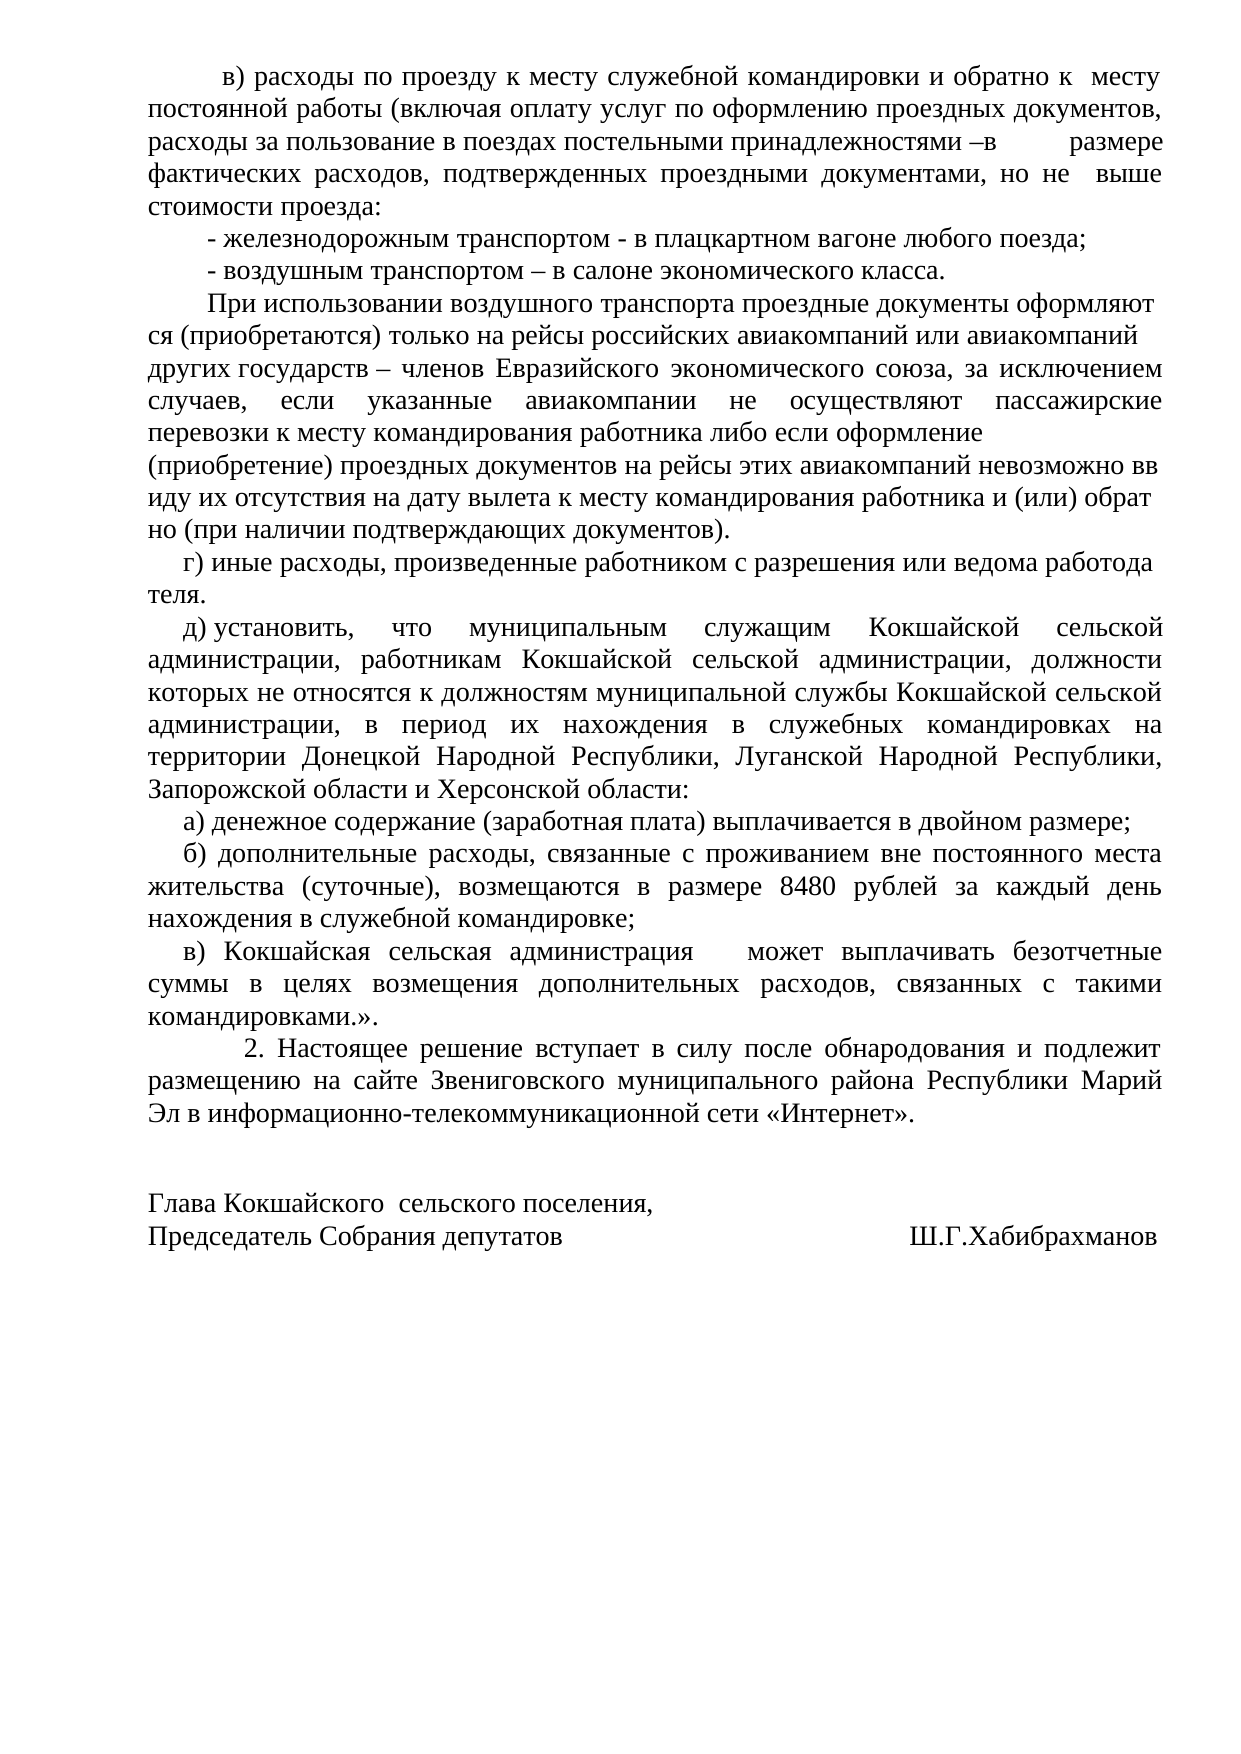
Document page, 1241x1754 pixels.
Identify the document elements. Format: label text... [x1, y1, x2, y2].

text г) иные расходы, произведенные работником с разрешения или ведома работодателя. [148, 545, 1163, 610]
text Председатель Собрания депутатов Ш.Г.Хабибрахманов [148, 1218, 1163, 1251]
text в) расходы по проезду к месту служебной командировки и обратно к месту постоянной работы (включая оплату услуг по оформлению проездных документов, расходы за пользование в поездах постельными принадлежностями –в размере фактических расходов, подтвержденных проездными документами, но не выше стоимости проезда: [148, 59, 1163, 221]
text а) денежное содержание (заработная плата) выплачивается в двойном размере; [148, 804, 1163, 837]
text в) Кокшайская сельская администрация может выплачивать безотчетные суммы в целях возмещения дополнительных расходов, связанных с такими командировками.». [148, 934, 1163, 1031]
text 2. Настоящее решение вступает в силу после обнародования и подлежит размещению на сайте Звениговского муниципального района Республики Марий Эл в информационно-телекоммуникационной сети «Интернет». [148, 1031, 1163, 1128]
text - воздушным транспортом – в салоне экономического класса. [148, 253, 1163, 286]
text других государств – членов Евразийского экономического союза, за исключением случаев, если указанные авиакомпании не осуществляют пассажирские перевозки к месту командирования работника либо если оформление (приобретение) проездных документов на рейсы этих авиакомпаний невозможно ввиду их отсутствия на дату вылета к месту командирования работника и (или) обратно (при наличии подтверждающих документов). [148, 351, 1163, 545]
text б) дополнительные расходы, связанные с проживанием вне постоянного места жительства (суточные), возмещаются в размере 8480 рублей за каждый день нахождения в служебной командировке; [148, 837, 1163, 934]
text - железнодорожным транспортом - в плацкартном вагоне любого поезда; [148, 221, 1163, 253]
text д) установить, что муниципальным служащим Кокшайской сельской администрации, работникам Кокшайской сельской администрации, должности которых не относятся к должностям муниципальной службы Кокшайской сельской администрации, в период их нахождения в служебных командировках на территории Донецкой Народной Республики, Луганской Народной Республики, Запорожской области и Херсонской области: [148, 610, 1163, 804]
text При использовании воздушного транспорта проездные документы оформляются (приобретаются) только на рейсы российских авиакомпаний или авиакомпаний [148, 286, 1163, 351]
text Глава Кокшайского сельского поселения, [148, 1186, 1163, 1218]
